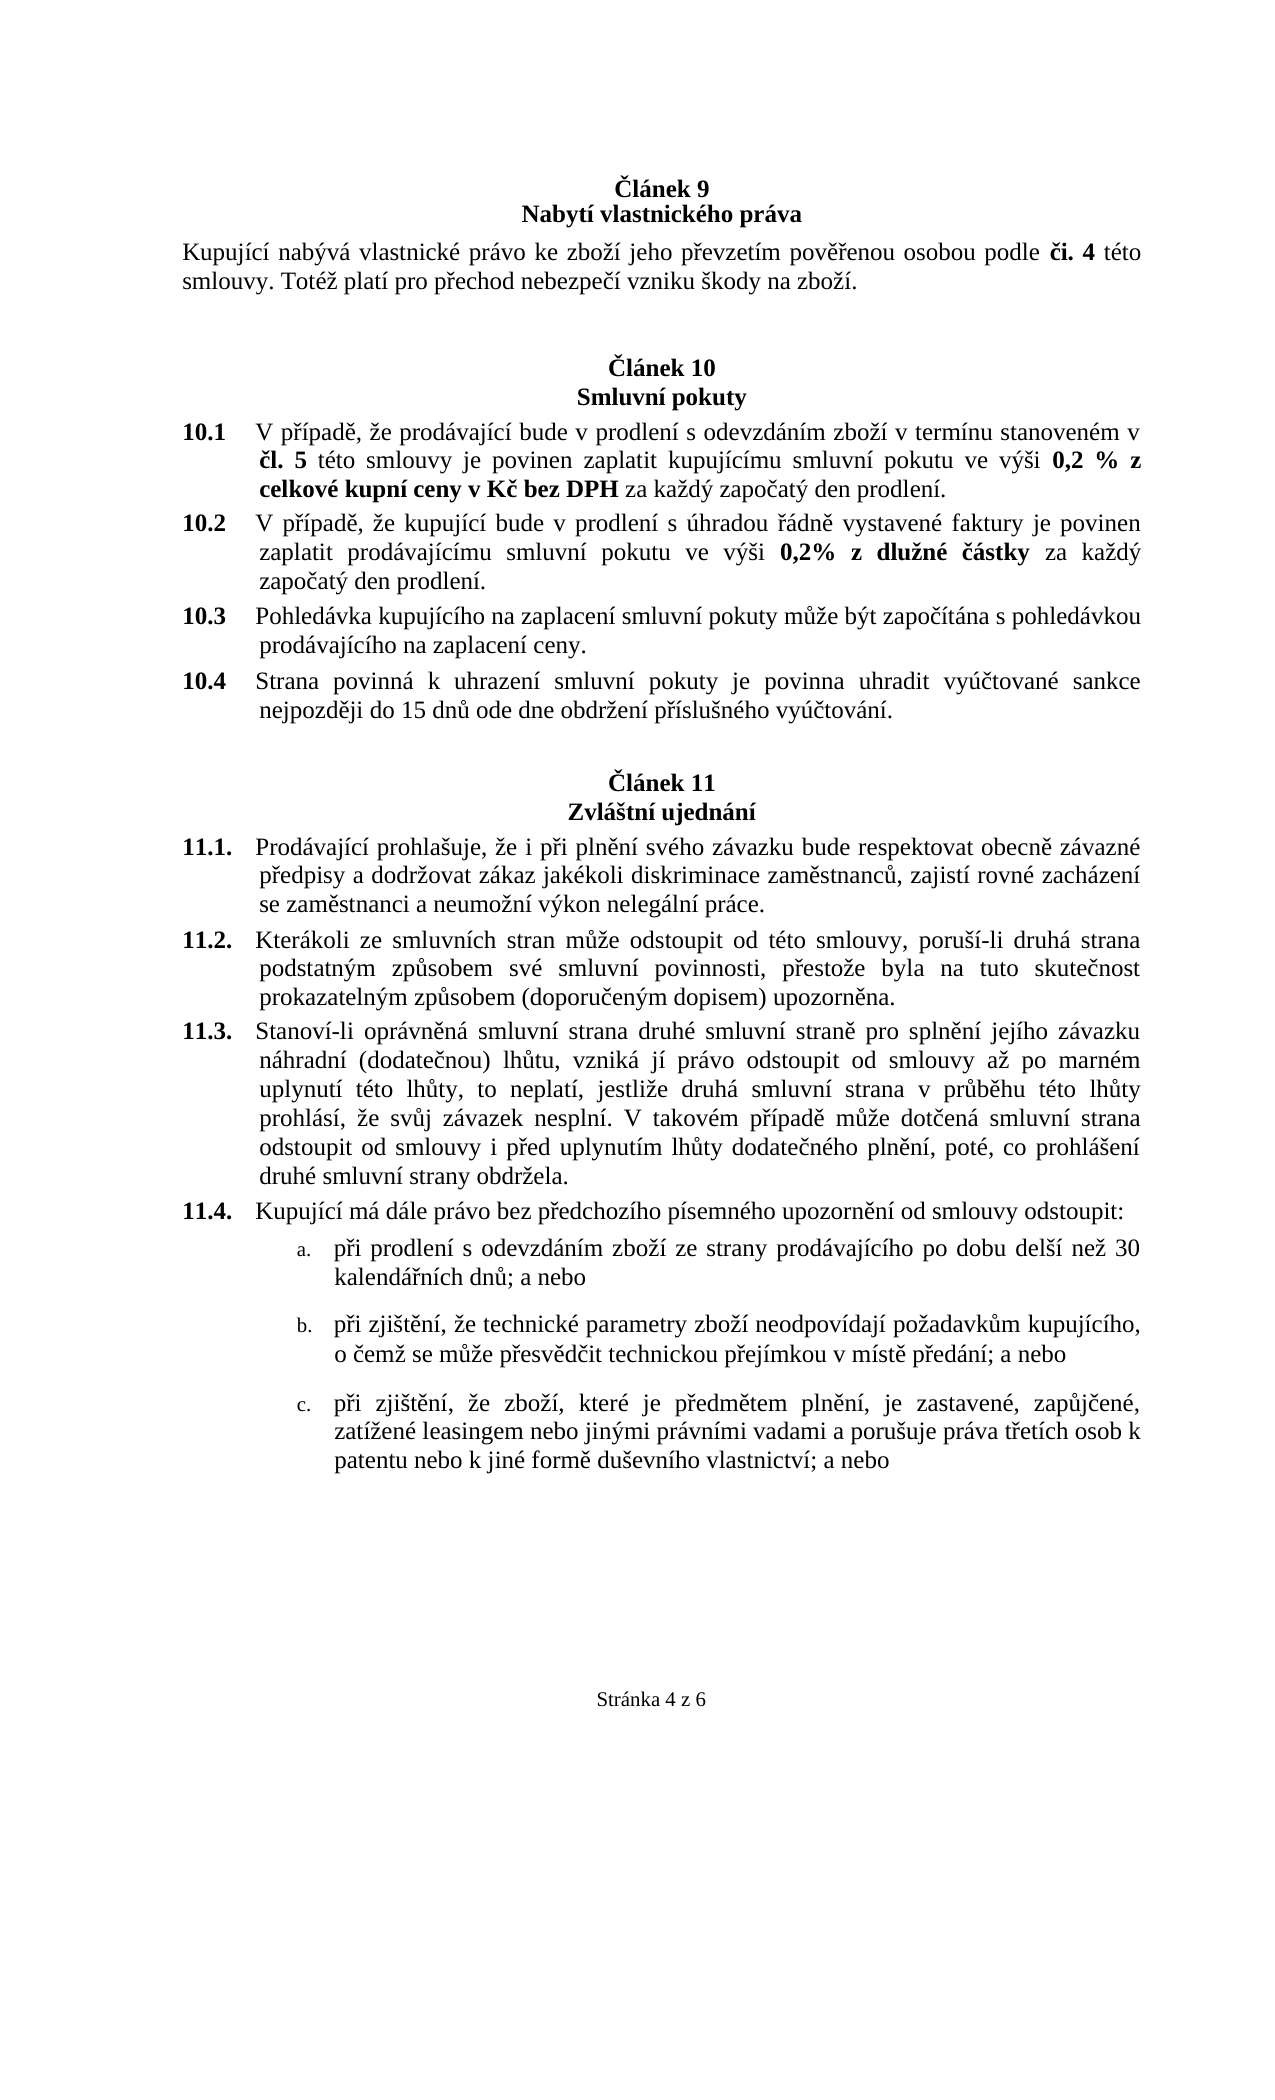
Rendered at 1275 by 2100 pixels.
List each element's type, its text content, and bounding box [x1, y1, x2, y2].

list Kterákoli ze smluvních stran může odstoupit od této smlouvy, poruší-li druhá strana podstatným způsobem své smluvní povinnosti, přestože byla na tuto skutečnost prokazatelným způsobem (doporučeným dopisem) upozorněna. [182, 925, 1141, 1011]
text Článek 9 [182, 177, 1141, 202]
list Strana povinná k uhrazení smluvní pokuty je povinna uhradit vyúčtované sankce nejpozději do 15 dnů ode dne obdržení příslušného vyúčtování. [182, 666, 1141, 725]
text Kupující nabývá vlastnické právo ke zboží jeho převzetím pověřenou osobou podle či. 4 této smlouvy. Totéž platí pro přechod nebezpečí vzniku škody na zboží. [182, 237, 1141, 295]
list Kupující má dále právo bez předchozího písemného upozornění od smlouvy odstoupit: [182, 1199, 1141, 1224]
list V případě, že kupující bude v prodlení s úhradou řádně vystavené faktury je povinen zaplatit prodávajícímu smluvní pokutu ve výši 0,2% z dlužné částky za každý započatý den prodlení. [182, 509, 1141, 595]
text Článek 10 Smluvní pokuty [182, 354, 1141, 411]
list při zjištění, že technické parametry zboží neodpovídají požadavkům kupujícího, o čemž se může přesvědčit technickou přejímkou v místě předání; a nebo [297, 1308, 1141, 1368]
list V případě, že prodávající bude v prodlení s odevzdáním zboží v termínu stanoveném v čl. 5 této smlouvy je povinen zaplatit kupujícímu smluvní pokutu ve výši 0,2 % z celkové kupní ceny v Kč bez DPH za každý započatý den prodlení. [182, 417, 1141, 503]
list Prodávající prohlašuje, že i při plnění svého závazku bude respektovat obecně závazné předpisy a dodržovat zákaz jakékoli diskriminace zaměstnanců, zajistí rovné zacházení se zaměstnanci a neumožní výkon nelegální práce. [182, 832, 1141, 919]
text Nabytí vlastnického práva [182, 202, 1141, 227]
list při prodlení s odevzdáním zboží ze strany prodávajícího po dobu delší než 30 kalendářních dnů; a nebo [297, 1233, 1141, 1291]
list Pohledávka kupujícího na zaplacení smluvní pokuty může být započítána s pohledávkou prodávajícího na zaplacení ceny. [182, 601, 1141, 660]
list při zjištění, že zboží, které je předmětem plnění, je zastavené, zapůjčené, zatížené leasingem nebo jinými právními vadami a porušuje práva třetích osob k patentu nebo k jiné formě duševního vlastnictví; a nebo [297, 1388, 1141, 1474]
list Stanoví-li oprávněná smluvní strana druhé smluvní straně pro splnění jejího závazku náhradní (dodatečnou) lhůtu, vzniká jí právo odstoupit od smlouvy až po marném uplynutí této lhůty, to neplatí, jestliže druhá smluvní strana v průběhu této lhůty prohlásí, že svůj závazek nesplní. V takovém případě může dotčená smluvní strana odstoupit od smlouvy i před uplynutím lhůty dodatečného plnění, poté, co prohlášení druhé smluvní strany obdržela. [182, 1017, 1141, 1190]
text Stránka 4 z 6 [596, 1690, 706, 1711]
text Článek 11 Zvláštní ujednání [182, 769, 1141, 826]
